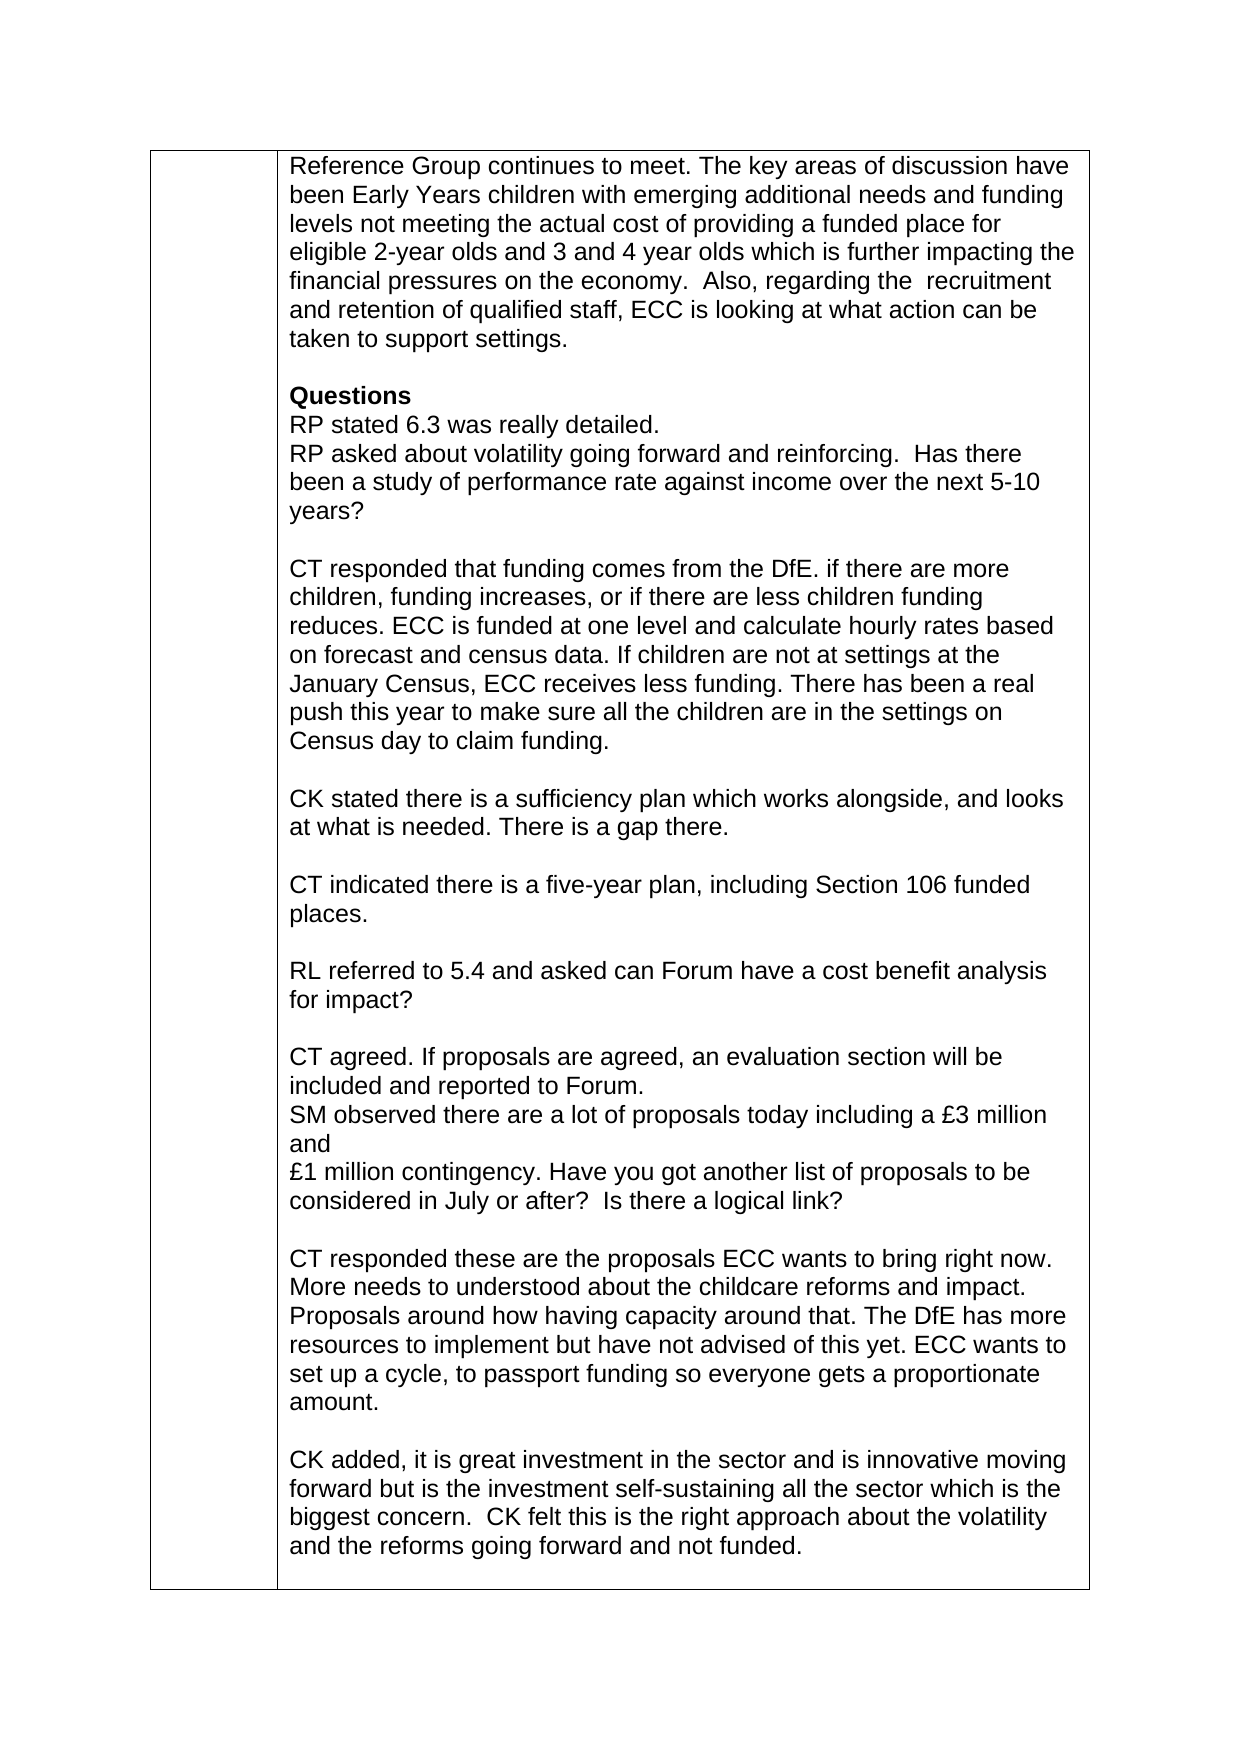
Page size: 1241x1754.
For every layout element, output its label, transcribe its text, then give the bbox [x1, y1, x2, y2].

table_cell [278, 151, 1089, 1588]
table_cell 2 [151, 151, 277, 1588]
